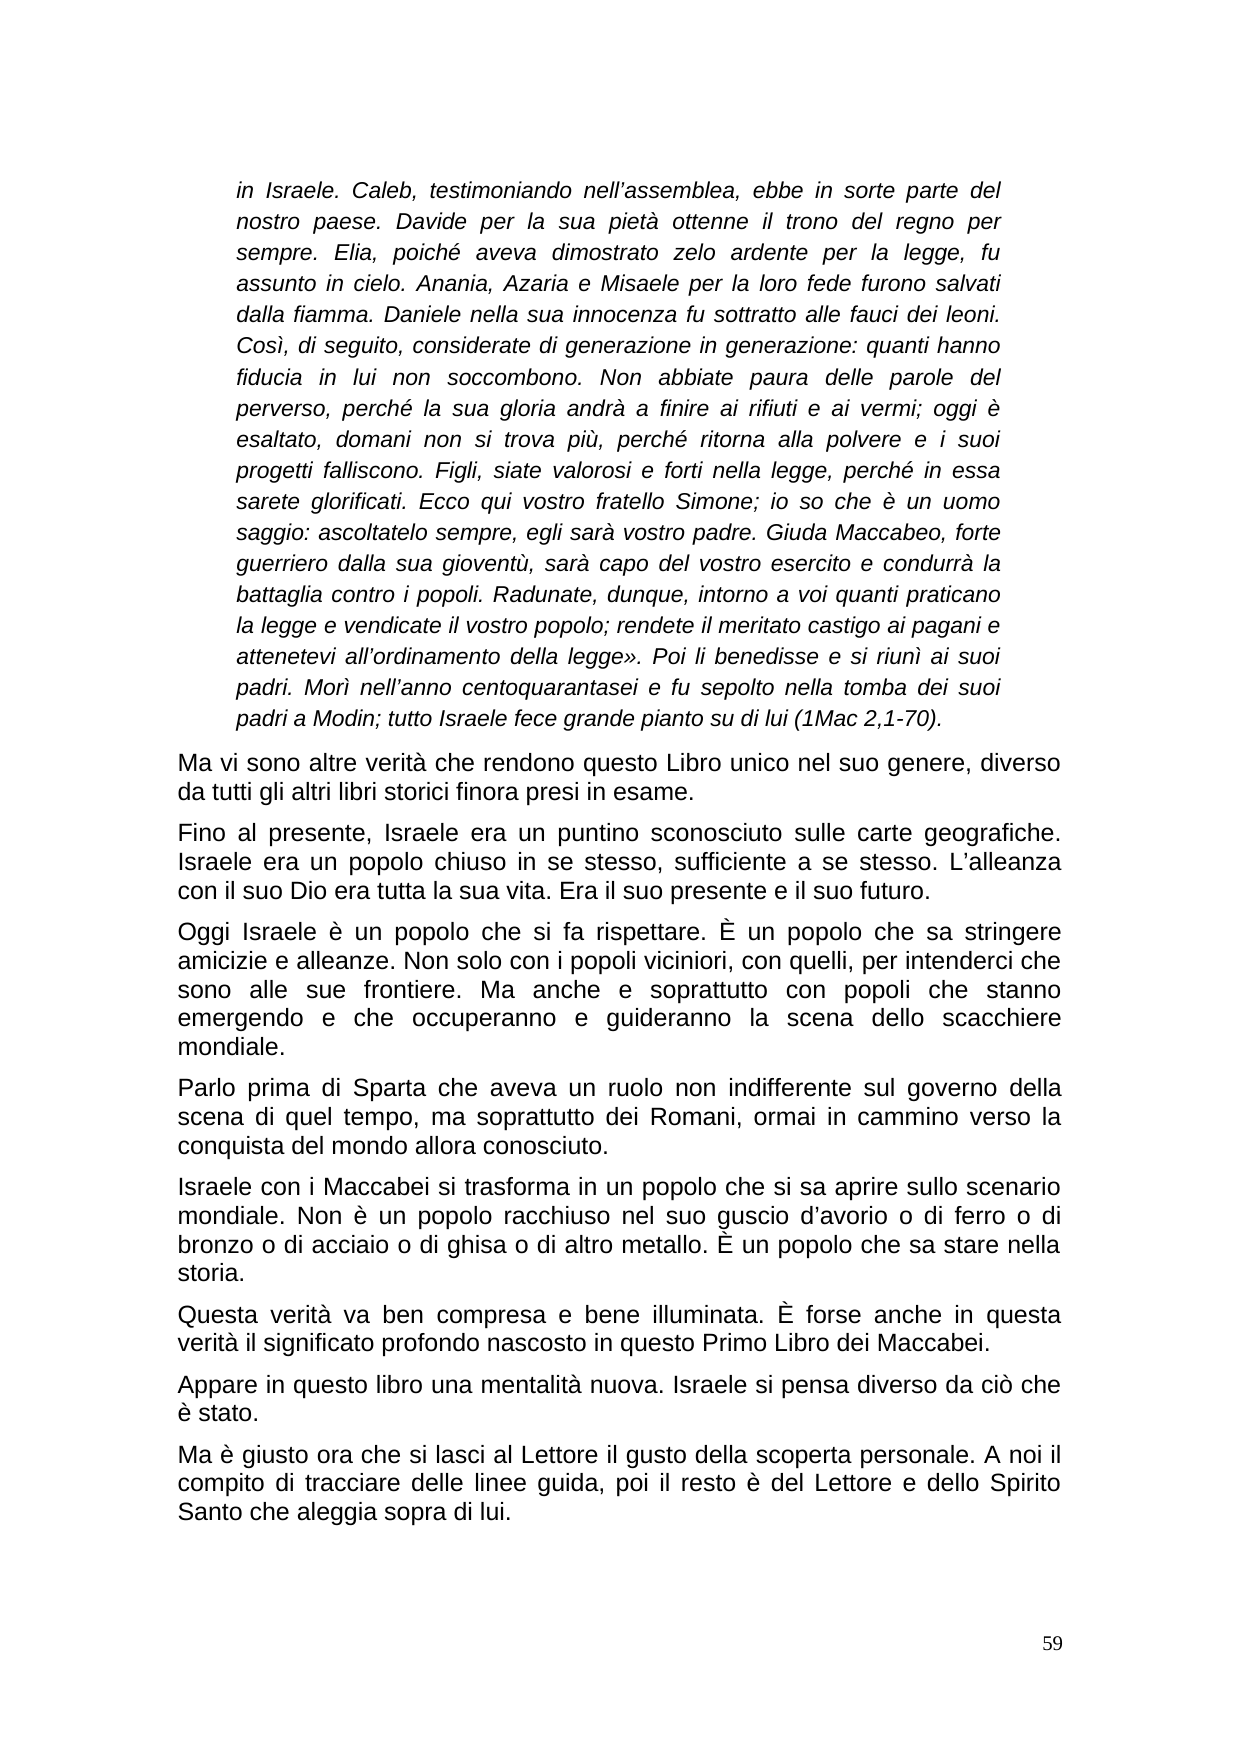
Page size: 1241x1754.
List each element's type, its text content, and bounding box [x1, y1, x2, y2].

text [236, 177, 1004, 736]
text Israele con i Maccabei si trasforma in un popolo che si sa aprire sullo scenario mondiale. Non è un popolo racchiuso nel suo guscio d’avorio o di ferro o di bronzo o di acciaio o di ghisa o di altro metallo. È un popolo che sa stare nella storia. [177, 1172, 1063, 1287]
text Ma vi sono altre verità che rendono questo Libro unico nel suo genere, diverso da tutti gli altri libri storici finora presi in esame. [177, 748, 1063, 806]
text Parlo prima di Sparta che aveva un ruolo non indifferente sul governo della scena di quel tempo, ma soprattutto dei Romani, ormai in cammino verso la conquista del mondo allora conosciuto. [177, 1073, 1063, 1160]
text Ma è giusto ora che si lasci al Lettore il gusto della scoperta personale. A noi il compito di tracciare delle linee guida, poi il resto è del Lettore e dello Spirito Santo che aleggia sopra di lui. [177, 1440, 1063, 1526]
text Oggi Israele è un popolo che si fa rispettare. È un popolo che sa stringere amicizie e alleanze. Non solo con i popoli viciniori, con quelli, per intenderci che sono alle sue frontiere. Ma anche e soprattutto con popoli che stanno emergendo e che occuperanno e guideranno la scena dello scacchiere mondiale. [177, 917, 1063, 1061]
text Questa verità va ben compresa e bene illuminata. È forse anche in questa verità il significato profondo nascosto in questo Primo Libro dei Maccabei. [177, 1300, 1063, 1357]
text Appare in questo libro una mentalità nuova. Israele si pensa diverso da ciò che è stato. [177, 1370, 1063, 1427]
text Fino al presente, Israele era un puntino sconosciuto sulle carte geografiche. Israele era un popolo chiuso in se stesso, sufficiente a se stesso. L’alleanza con il suo Dio era tutta la sua vita. Era il suo presente e il suo futuro. [177, 818, 1063, 905]
